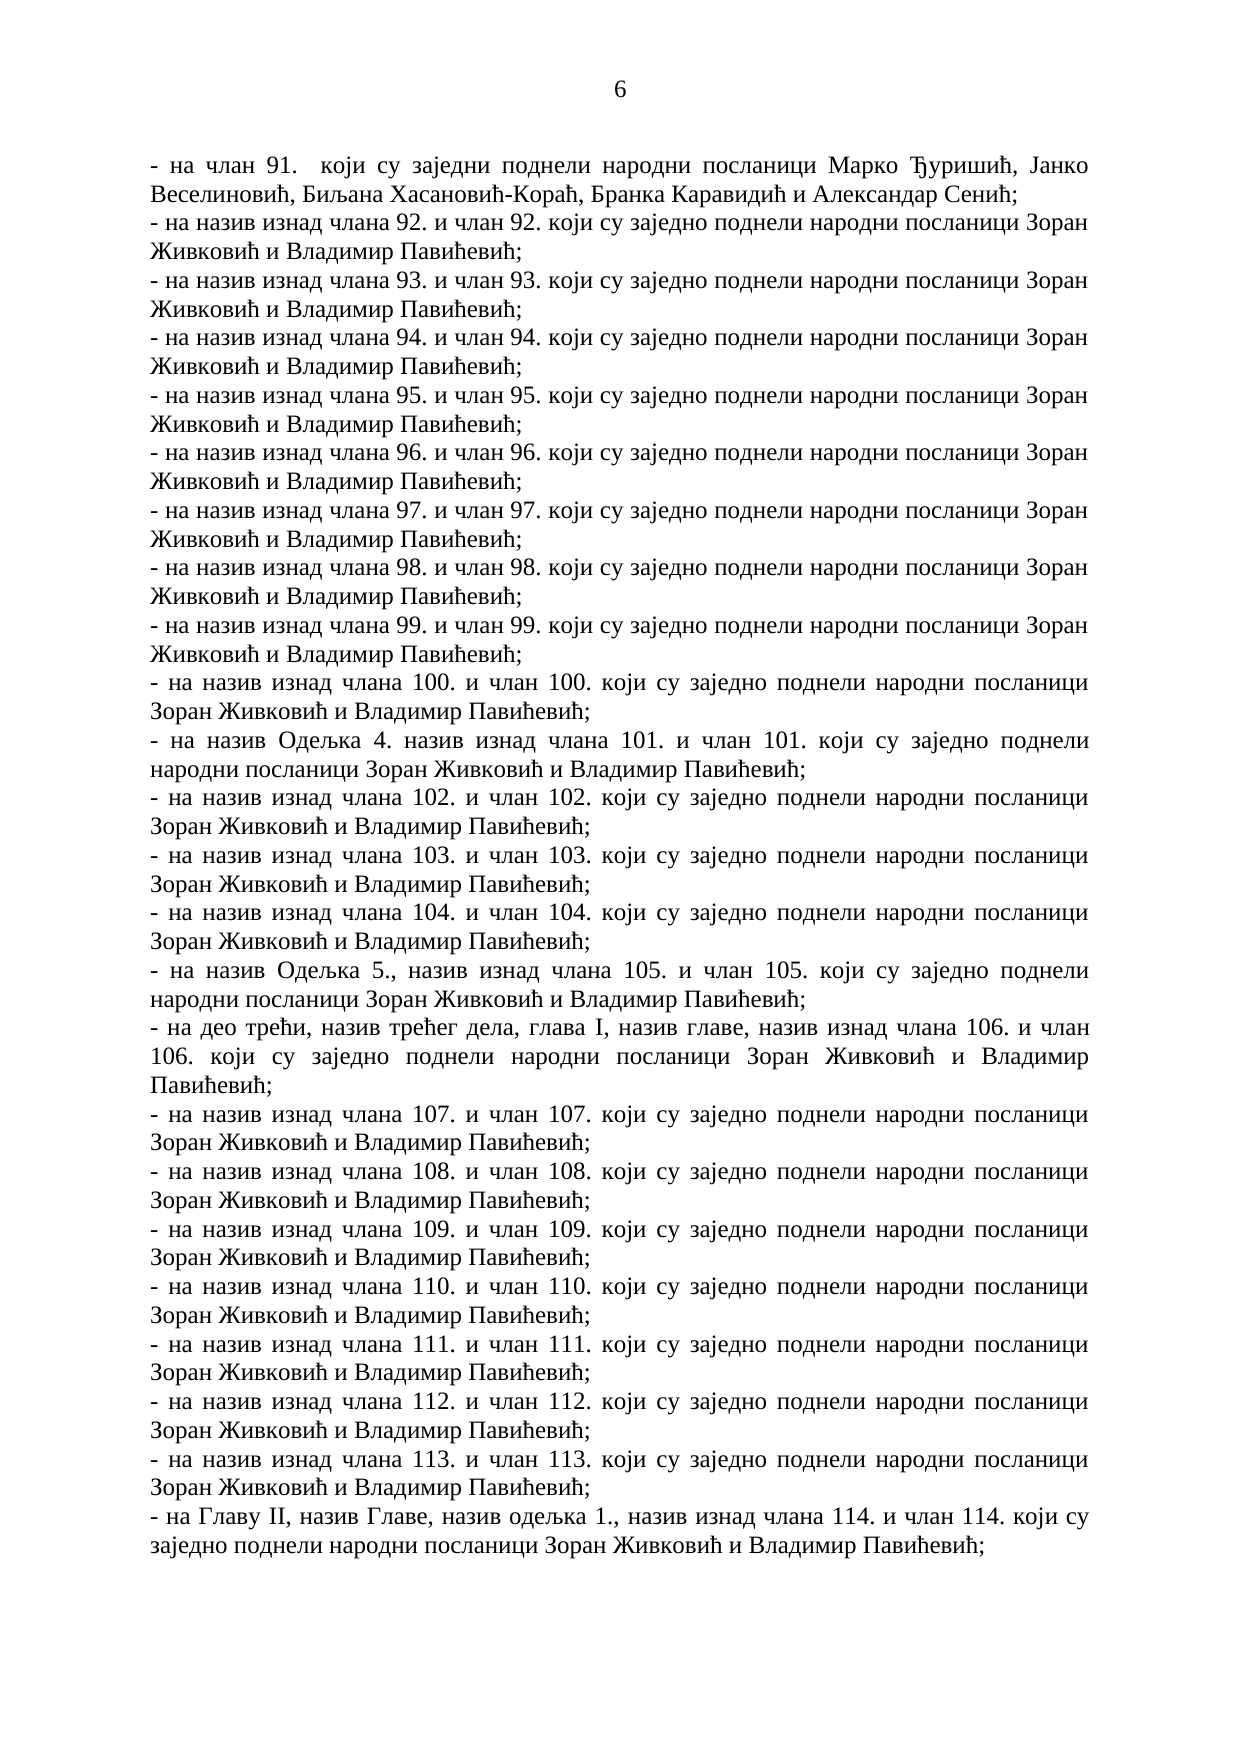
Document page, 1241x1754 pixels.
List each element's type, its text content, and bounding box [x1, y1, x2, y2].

text - на назив изнад члана 104. и члан 104. који су заједно поднели народни посланици Зоран Живковић и Владимир Павићевић; [150, 897, 1090, 955]
text - на назив изнад члана 92. и члан 92. који су заједно поднели народни посланици Зоран Живковић и Владимир Павићевић; [150, 207, 1090, 265]
text - на назив изнад члана 94. и члан 94. који су заједно поднели народни посланици Зоран Живковић и Владимир Павићевић; [150, 322, 1090, 380]
text - на назив изнад члана 113. и члан 113. који су заједно поднели народни посланици Зоран Живковић и Владимир Павићевић; [150, 1444, 1090, 1501]
text - на Главу II, назив Главе, назив одељка 1., назив изнад члана 114. и члан 114. који су заједно поднели народни посланици Зоран Живковић и Владимир Павићевић; [150, 1501, 1090, 1559]
text - на назив Одељка 4. назив изнад члана 101. и члан 101. који су заједно поднели народни посланици Зоран Живковић и Владимир Павићевић; [150, 725, 1090, 782]
text - на назив изнад члана 99. и члан 99. који су заједно поднели народни посланици Зоран Живковић и Владимир Павићевић; [150, 610, 1090, 667]
text - на назив изнад члана 107. и члан 107. који су заједно поднели народни посланици Зоран Живковић и Владимир Павићевић; [150, 1099, 1090, 1156]
text - на назив изнад члана 103. и члан 103. који су заједно поднели народни посланици Зоран Живковић и Владимир Павићевић; [150, 840, 1090, 897]
text - на назив изнад члана 112. и члан 112. који су заједно поднели народни посланици Зоран Живковић и Владимир Павићевић; [150, 1386, 1090, 1444]
text - на назив изнад члана 97. и члан 97. који су заједно поднели народни посланици Зоран Живковић и Владимир Павићевић; [150, 495, 1090, 552]
text - на назив изнад члана 108. и члан 108. који су заједно поднели народни посланици Зоран Живковић и Владимир Павићевић; [150, 1156, 1090, 1214]
text - на део трећи, назив трећег дела, глава I, назив главе, назив изнад члана 106. и члан 106. који су заједно поднели народни посланици Зоран Живковић и Владимир Павићевић; [150, 1012, 1090, 1099]
text - на назив изнад члана 100. и члан 100. који су заједно поднели народни посланици Зоран Живковић и Владимир Павићевић; [150, 667, 1090, 725]
text - на назив изнад члана 93. и члан 93. који су заједно поднели народни посланици Зоран Живковић и Владимир Павићевић; [150, 265, 1090, 322]
text - на назив Одељка 5., назив изнад члана 105. и члан 105. који су заједно поднели народни посланици Зоран Живковић и Владимир Павићевић; [150, 955, 1090, 1012]
text - на назив изнад члана 95. и члан 95. који су заједно поднели народни посланици Зоран Живковић и Владимир Павићевић; [150, 380, 1090, 437]
text - на назив изнад члана 111. и члан 111. који су заједно поднели народни посланици Зоран Живковић и Владимир Павићевић; [150, 1329, 1090, 1386]
text - на назив изнад члана 110. и члан 110. који су заједно поднели народни посланици Зоран Живковић и Владимир Павићевић; [150, 1271, 1090, 1329]
text - на члан 91. који су заједни поднели народни посланици Марко Ђуришић, Јанко Веселиновић, Биљана Хасановић-Кораћ, Бранка Каравидић и Александар Сенић; [150, 150, 1090, 207]
text - на назив изнад члана 98. и члан 98. који су заједно поднели народни посланици Зоран Живковић и Владимир Павићевић; [150, 552, 1090, 610]
text - на назив изнад члана 96. и члан 96. који су заједно поднели народни посланици Зоран Живковић и Владимир Павићевић; [150, 437, 1090, 495]
text - на назив изнад члана 102. и члан 102. који су заједно поднели народни посланици Зоран Живковић и Владимир Павићевић; [150, 782, 1090, 840]
text - на назив изнад члана 109. и члан 109. који су заједно поднели народни посланици Зоран Живковић и Владимир Павићевић; [150, 1214, 1090, 1271]
